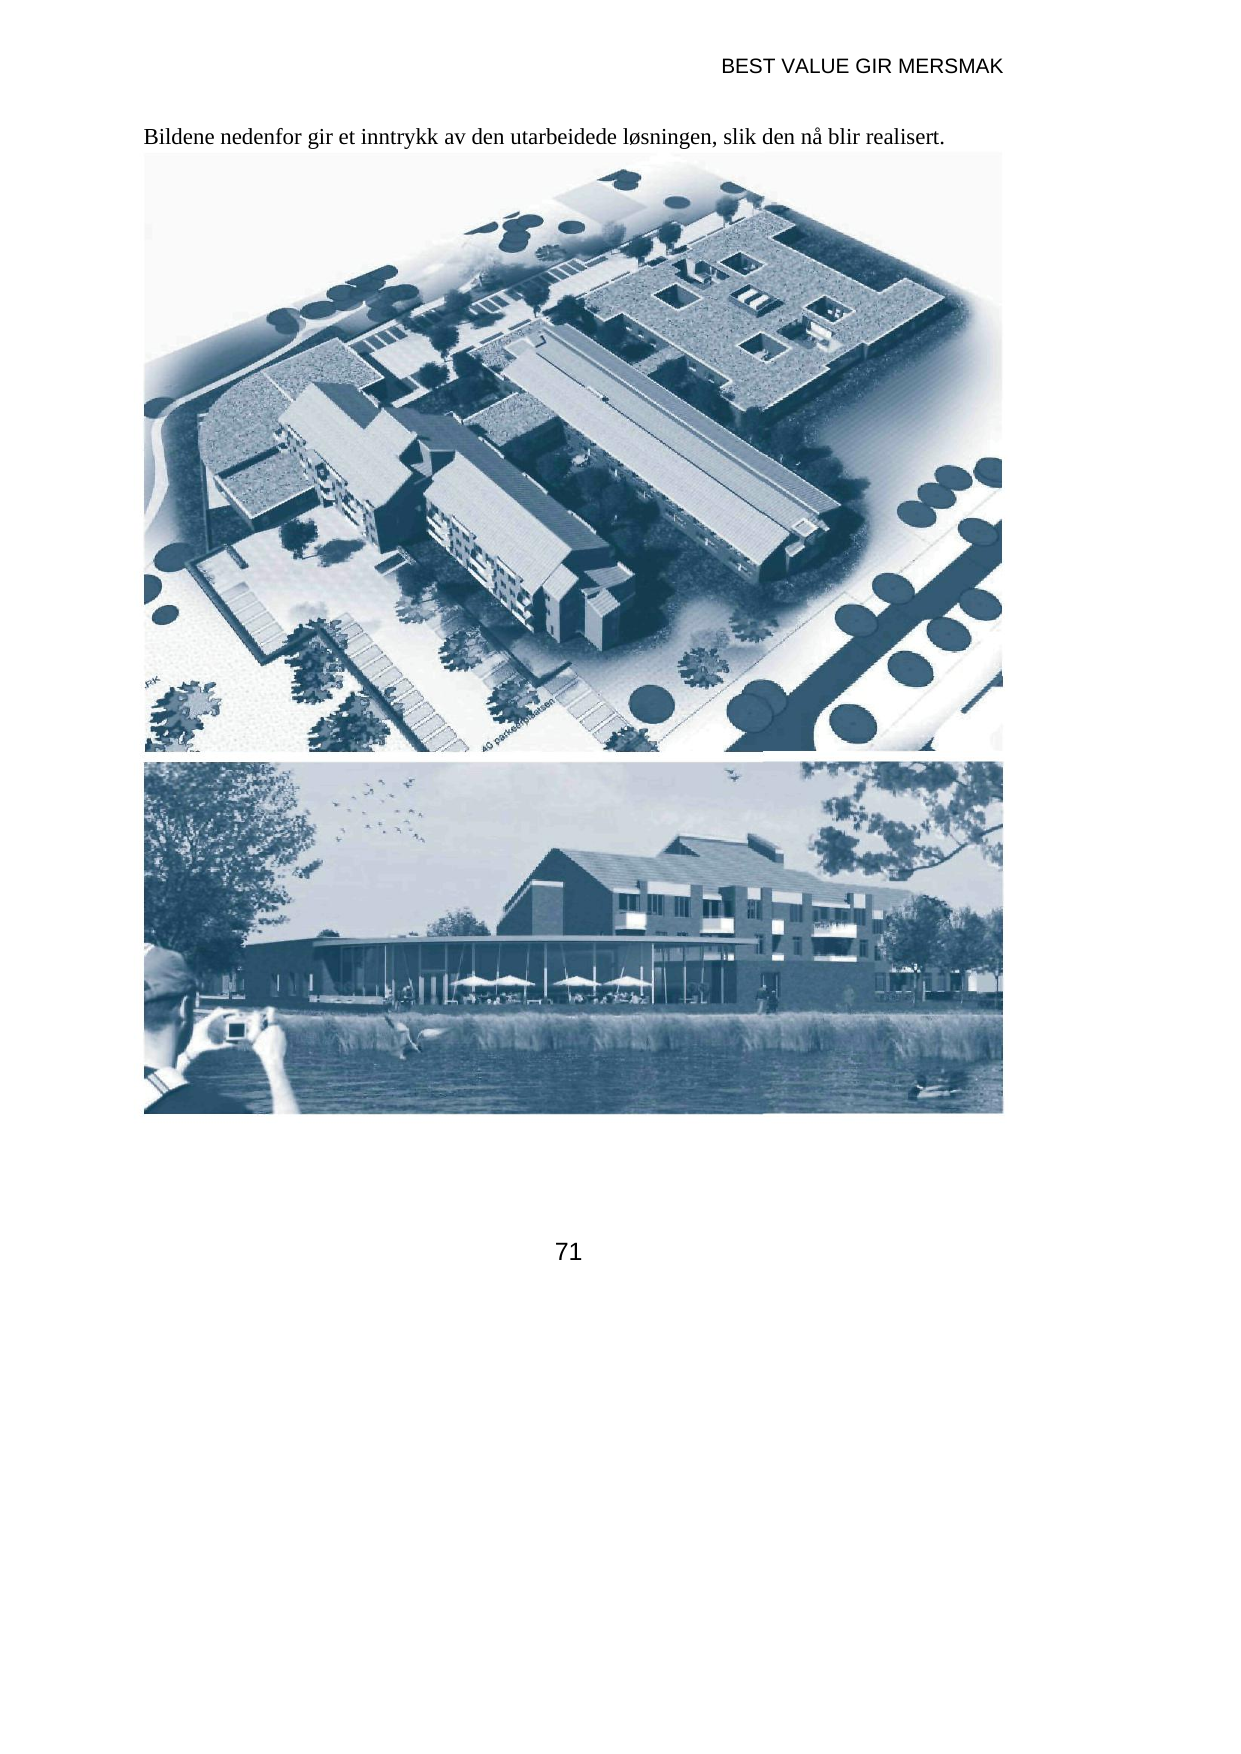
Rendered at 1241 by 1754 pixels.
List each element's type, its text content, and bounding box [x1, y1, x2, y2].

picture [133, 150, 1010, 1126]
text Bildene nedenfor gir et inntrykk av den utarbeidede løsningen, slik den nå blir realisert. [143, 121, 1003, 150]
